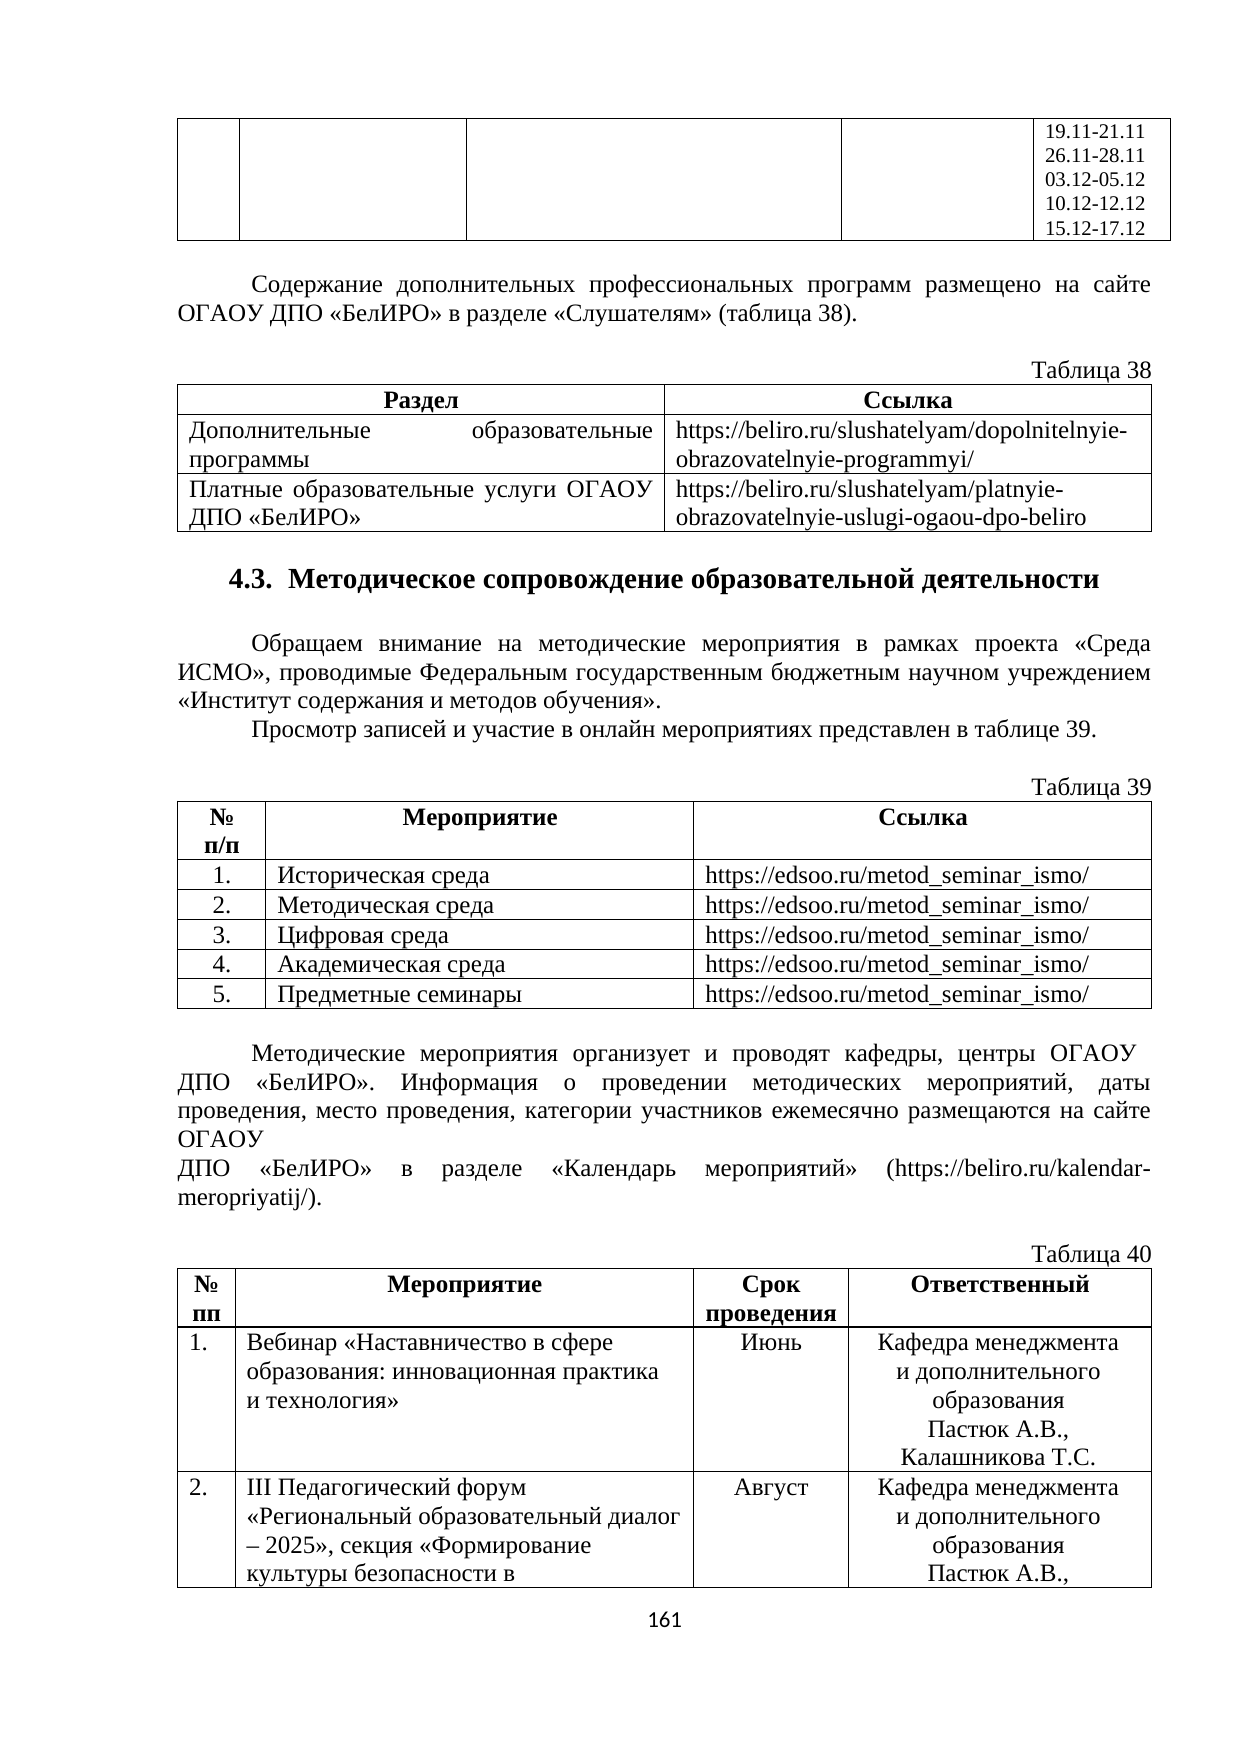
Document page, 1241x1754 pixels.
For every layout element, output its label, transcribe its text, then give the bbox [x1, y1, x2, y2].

text Таблица 39 [177, 772, 1152, 801]
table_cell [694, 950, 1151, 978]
text Обращаем внимание на методические мероприятия в рамках проекта «Среда ИСМО», проводимые Федеральным государственным бюджетным научном учреждением «Институт содержания и методов обучения». [177, 628, 1152, 714]
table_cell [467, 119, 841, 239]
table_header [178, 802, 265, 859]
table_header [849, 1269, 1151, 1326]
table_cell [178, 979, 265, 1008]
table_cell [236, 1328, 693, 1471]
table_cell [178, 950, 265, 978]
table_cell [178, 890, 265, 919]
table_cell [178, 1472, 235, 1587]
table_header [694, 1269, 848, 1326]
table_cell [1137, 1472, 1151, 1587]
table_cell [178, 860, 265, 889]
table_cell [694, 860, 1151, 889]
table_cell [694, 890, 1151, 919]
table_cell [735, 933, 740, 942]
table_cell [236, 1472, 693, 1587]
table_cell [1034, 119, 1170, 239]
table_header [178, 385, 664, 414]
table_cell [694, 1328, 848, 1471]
text Методические мероприятия организует и проводят кафедры, центры ОГАОУ ДПО «БелИРО». Информация о проведении методических мероприятий, даты проведения, место проведения, категории участников ежемесячно размещаются на сайте ОГАОУ ДПО «БелИРО» в разделе «Календарь мероприятий» (https://beliro.ru/kalendar-meropriyatij/). [177, 1038, 1152, 1210]
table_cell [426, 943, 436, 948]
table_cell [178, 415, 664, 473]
text Таблица 40 [177, 1239, 1152, 1268]
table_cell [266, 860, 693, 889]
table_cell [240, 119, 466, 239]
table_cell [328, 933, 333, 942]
list Методическое сопровождение образовательной деятельности [177, 561, 1152, 594]
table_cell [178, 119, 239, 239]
text Просмотр записей и участие в онлайн мероприятиях представлен в таблице 39. [177, 714, 1152, 743]
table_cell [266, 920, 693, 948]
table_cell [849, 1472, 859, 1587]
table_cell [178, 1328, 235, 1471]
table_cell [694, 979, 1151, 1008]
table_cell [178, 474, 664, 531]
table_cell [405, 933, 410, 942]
list Таблица 38 [177, 356, 1152, 384]
list Содержание дополнительных профессиональных программ размещено на сайте ОГАОУ ДПО «БелИРО» в разделе «Слушателям» (таблица 38). [177, 269, 1152, 327]
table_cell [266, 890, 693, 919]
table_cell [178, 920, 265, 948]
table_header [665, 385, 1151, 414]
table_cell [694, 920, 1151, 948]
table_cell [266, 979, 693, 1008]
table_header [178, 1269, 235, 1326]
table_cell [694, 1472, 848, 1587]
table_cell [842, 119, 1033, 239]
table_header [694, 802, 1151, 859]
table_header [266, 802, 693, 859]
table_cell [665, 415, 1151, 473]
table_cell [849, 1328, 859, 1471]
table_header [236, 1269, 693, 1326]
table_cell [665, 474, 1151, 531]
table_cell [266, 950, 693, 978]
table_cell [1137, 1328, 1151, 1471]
